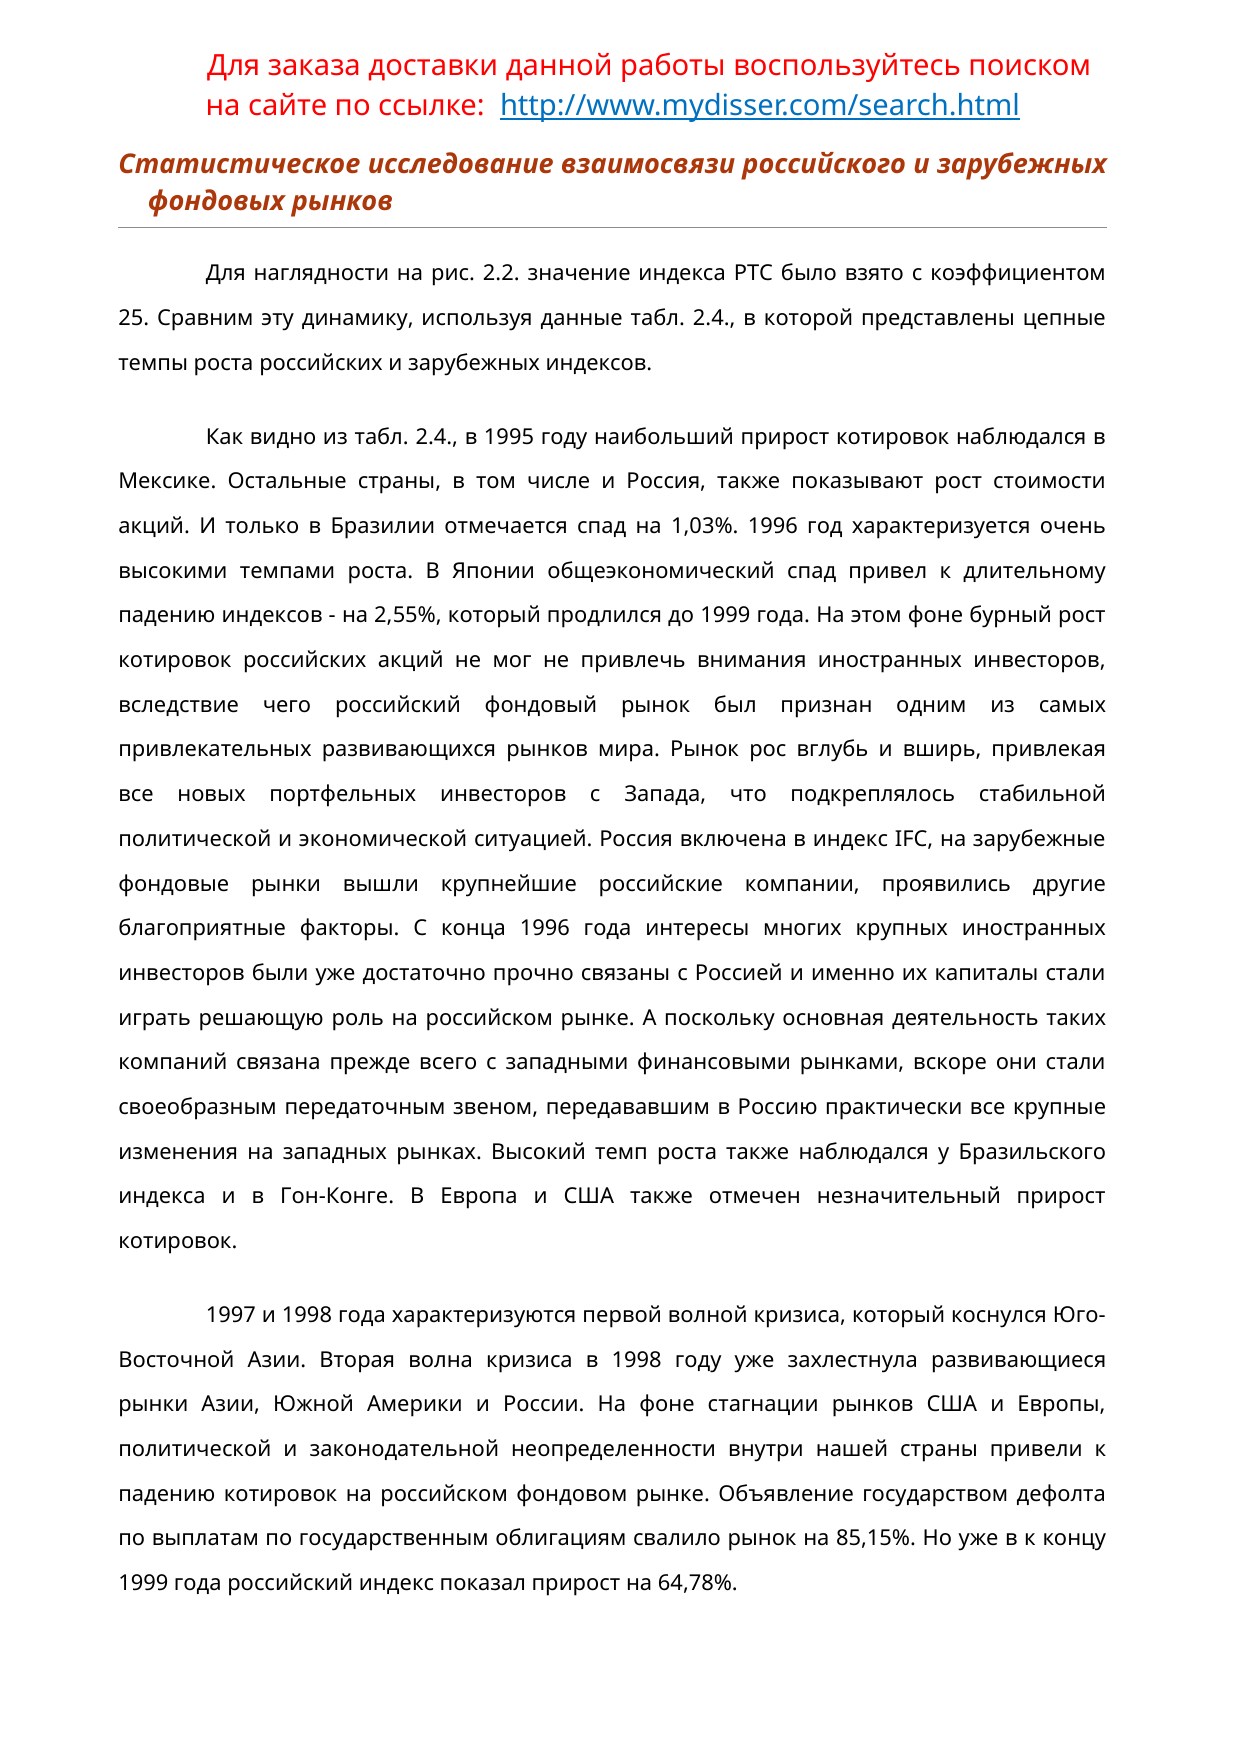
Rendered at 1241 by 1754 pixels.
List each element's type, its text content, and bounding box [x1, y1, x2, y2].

text Для наглядности на рис. 2.2. значение индекса РТС было взято с коэффициентом 25. Сравним эту динамику, используя данные табл. 2.4., в которой представлены цепные темпы роста российских и зарубежных индексов. [118, 257, 1107, 377]
text Как видно из табл. 2.4., в 1995 году наибольший прирост котировок наблюдался в Мексике. Остальные страны, в том числе и Россия, также показывают рост стоимости акций. И только в Бразилии отмечается спад на 1,03%. 1996 год характеризуется очень высокими темпами роста. В Японии общеэкономический спад привел к длительному падению индексов - на 2,55%, который продлился до 1999 года. На этом фоне бурный рост котировок российских акций не мог не привлечь внимания иностранных инвесторов, вследствие чего российский фондовый рынок был признан одним из самых привлекательных развивающихся рынков мира. Рынок рос вглубь и вширь, привлекая все новых портфельных инвесторов с Запада, что подкреплялось стабильной политической и экономической ситуацией. Россия включена в индекс IFC, на зарубежные фондовые рынки вышли крупнейшие российские компании, проявились другие благоприятные факторы. С конца 1996 года интересы многих крупных иностранных инвесторов были уже достаточно прочно связаны с Россией и именно их капиталы стали играть решающую роль на российском рынке. А поскольку основная деятельность таких компаний связана прежде всего с западными финансовыми рынками, вскоре они стали своеобразным передаточным звеном, передававшим в Россию практически все крупные изменения на западных рынках. Высокий темп роста также наблюдался у Бразильского индекса и в Гон-Конге. В Европа и США также отмечен незначительный прирост котировок. [118, 421, 1107, 1255]
subtitle Статистическое исследование взаимосвязи российского и зарубежных фондовых рынков [118, 144, 1107, 227]
text 1997 и 1998 года характеризуются первой волной кризиса, который коснулся Юго-Восточной Азии. Вторая волна кризиса в 1998 году уже захлестнула развивающиеся рынки Азии, Южной Америки и России. На фоне стагнации рынков США и Европы, политической и законодательной неопределенности внутри нашей страны привели к падению котировок на российском фондовом рынке. Объявление государством дефолта по выплатам по государственным облигациям свалило рынок на 85,15%. Но уже в к концу 1999 года российский индекс показал прирост на 64,78%. [118, 1299, 1107, 1597]
